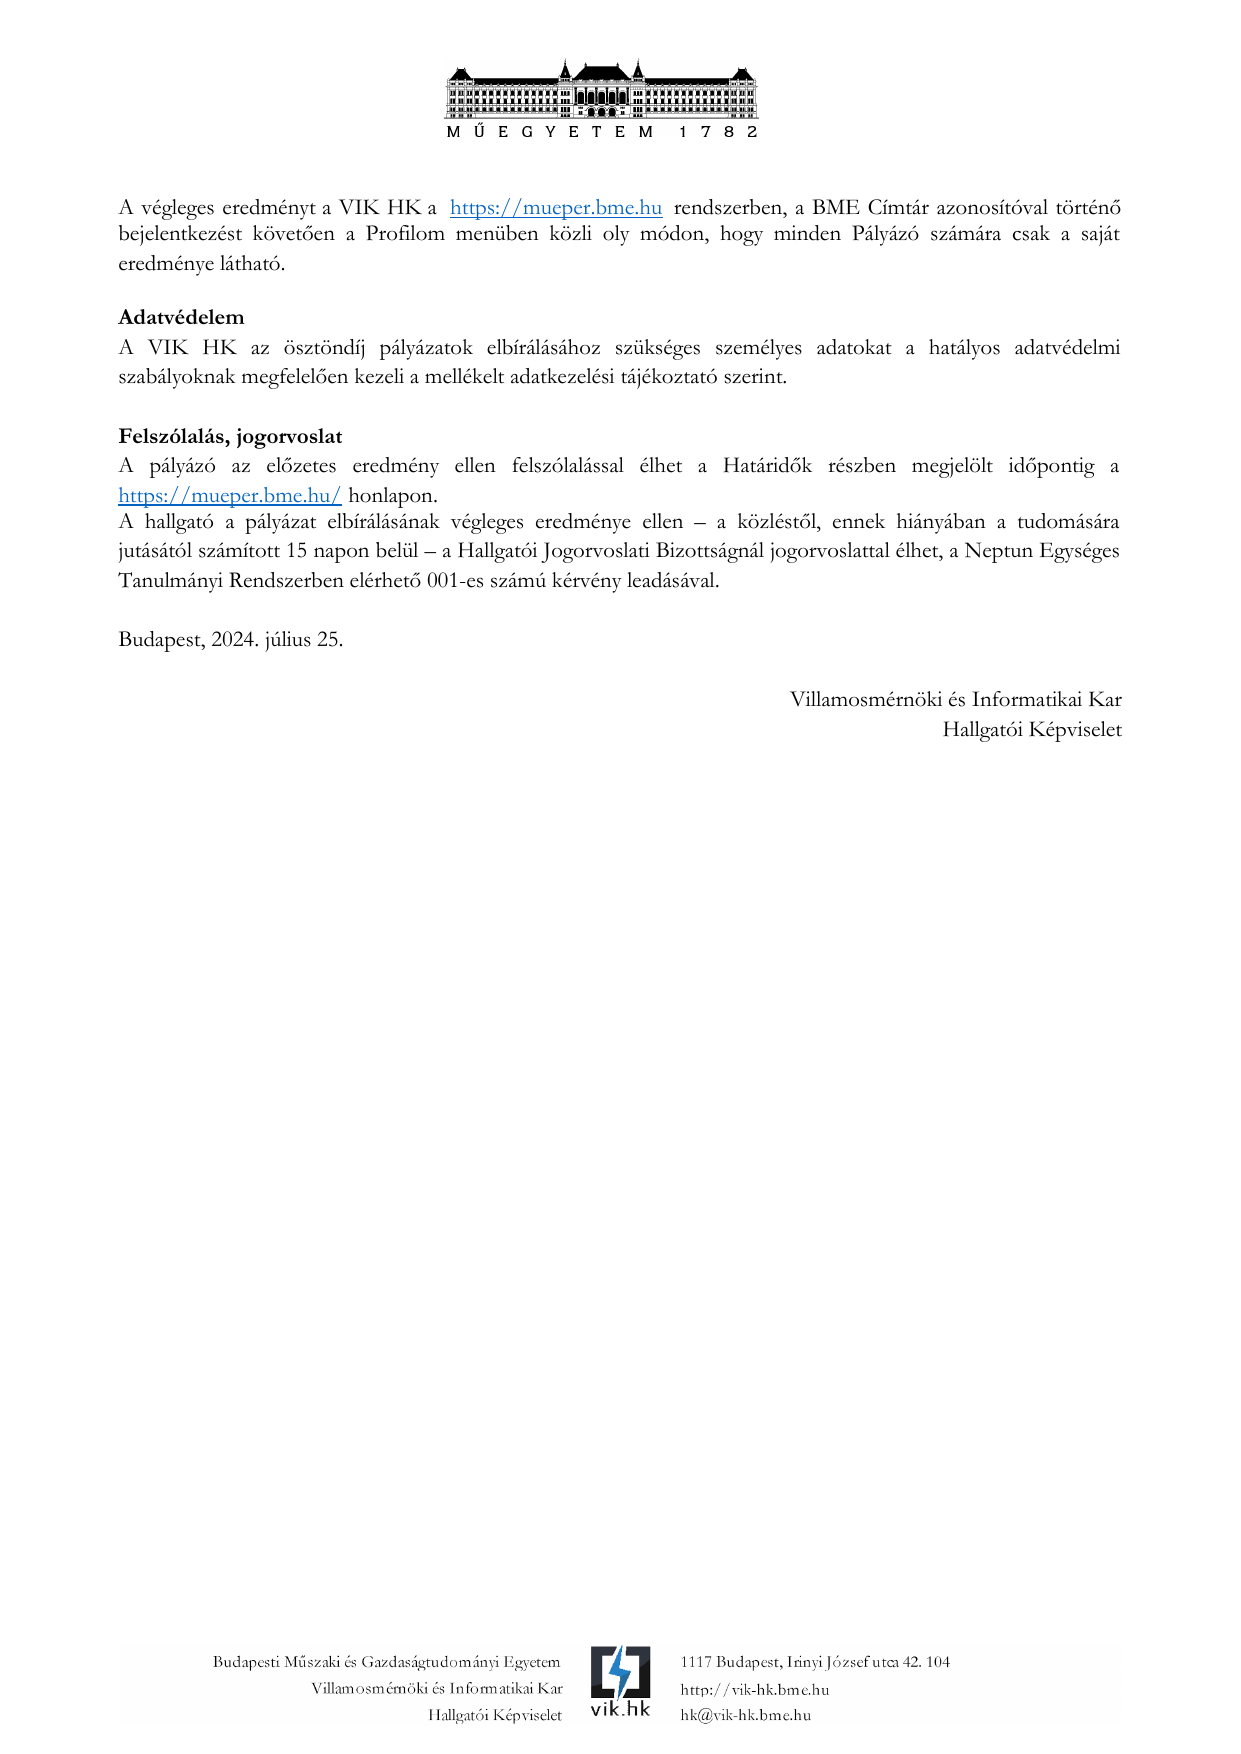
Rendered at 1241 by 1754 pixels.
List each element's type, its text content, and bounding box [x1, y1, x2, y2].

text Hallgatói Képviselet [118, 716, 1122, 742]
picture [118, 1644, 1123, 1725]
text A végleges eredményt a VIK HK a https://mueper.bme.hu rendszerben, a BME Címtár azonosítóval történő bejelentkezést követően a Profilom menüben közli oly módon, hogy minden Pályázó számára csak a saját eredménye látható. [118, 195, 1122, 276]
text Budapest, 2024. július 25. [118, 627, 1122, 653]
text A pályázó az előzetes eredmény ellen felszólalással élhet a Határidők részben megjelölt időpontig a https://mueper.bme.hu/ honlapon. [118, 453, 1121, 508]
text A VIK HK az ösztöndíj pályázatok elbírálásához szükséges személyes adatokat a hatályos adatvédelmi szabályoknak megfelelően kezeli a mellékelt adatkezelési tájékoztató szerint. [118, 334, 1122, 390]
text A hallgató a pályázat elbírálásának végleges eredménye ellen – a közléstől, ennek hiányában a tudomására jutásától számított 15 napon belül – a Hallgatói Jogorvoslati Bizottságnál jogorvoslattal élhet, a Neptun Egységes Tanulmányi Rendszerben elérhető 001-es számú kérvény leadásával. [118, 508, 1122, 593]
picture [443, 58, 759, 137]
text Felszólalás, jogorvoslat [118, 423, 1122, 449]
text Adatvédelem [118, 305, 1122, 331]
text Villamosmérnöki és Informatikai Kar [118, 686, 1122, 712]
